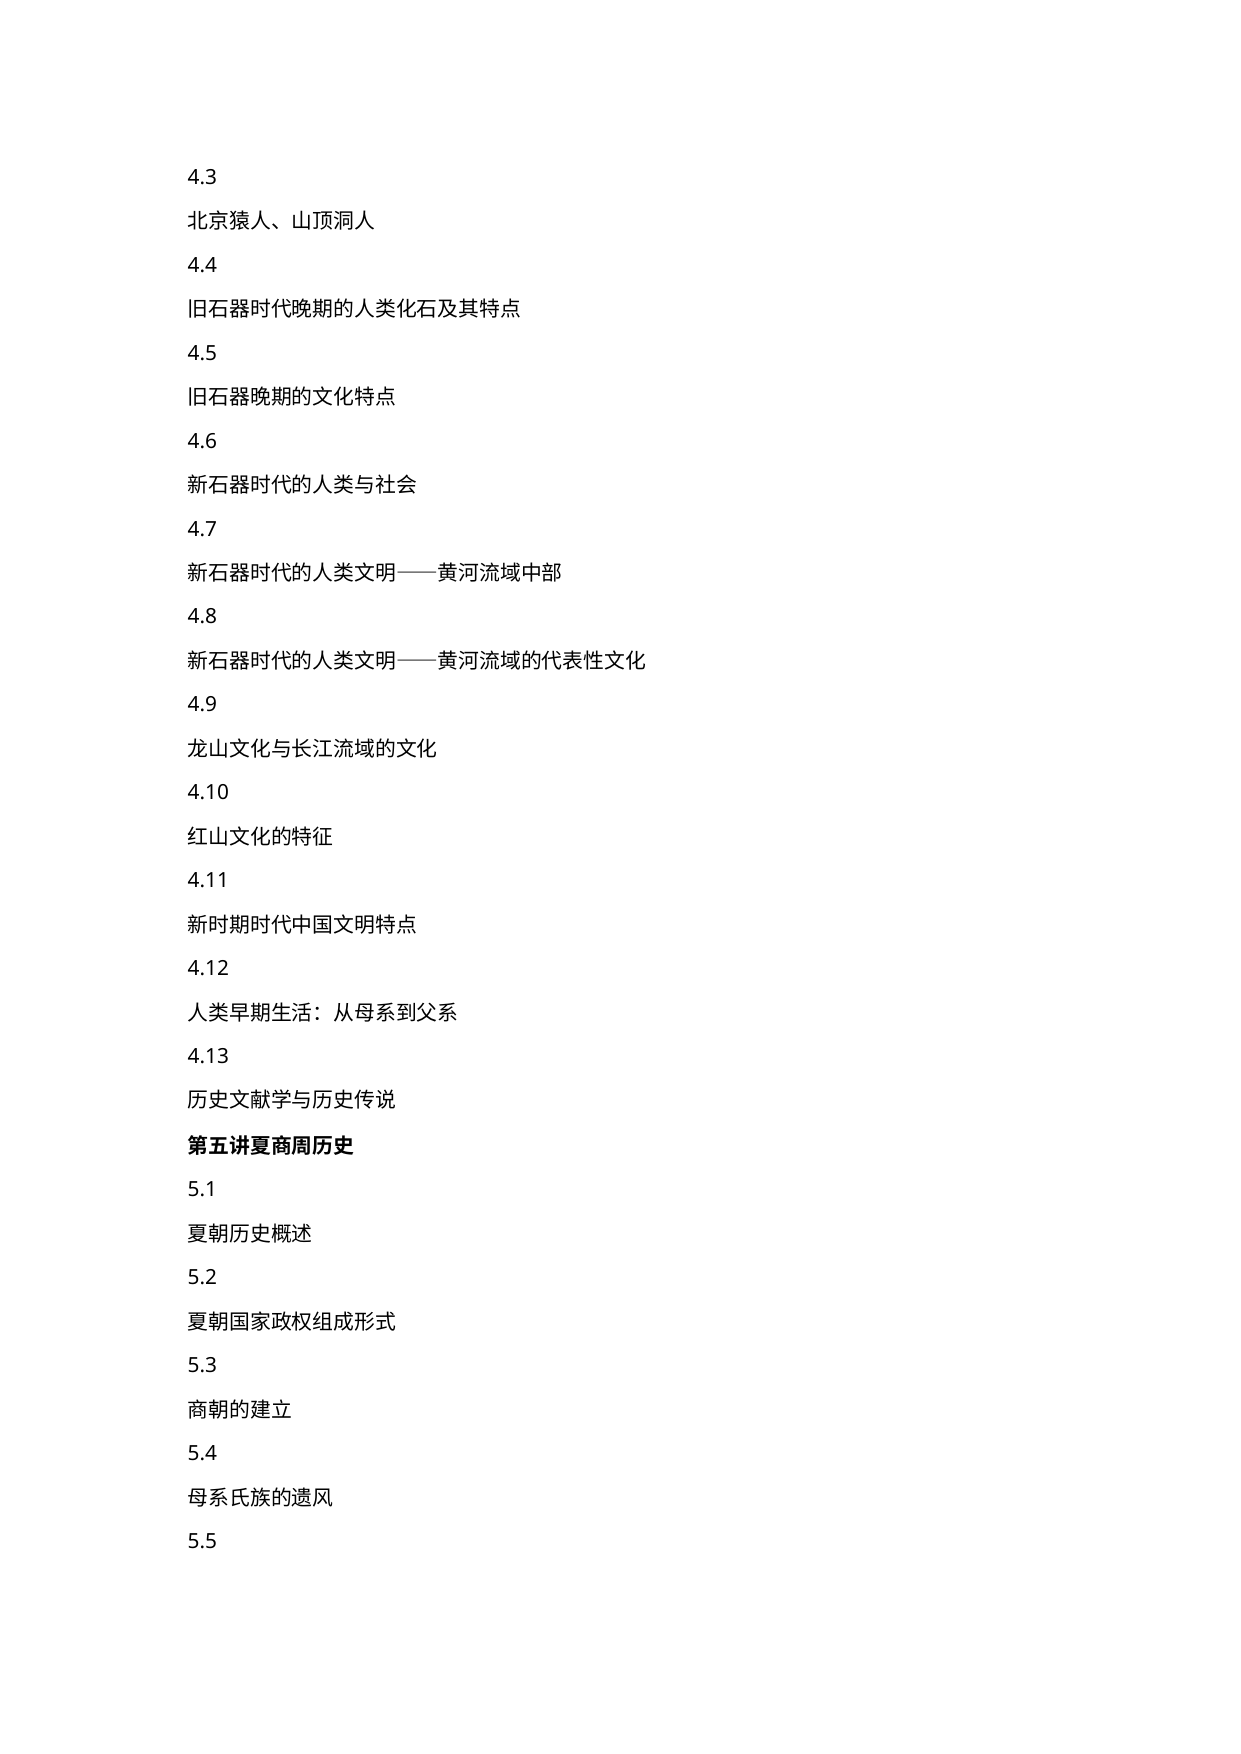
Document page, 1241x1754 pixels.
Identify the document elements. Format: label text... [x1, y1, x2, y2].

text 5.4 [187, 1438, 1053, 1467]
text 旧石器晚期的文化特点 [187, 380, 1053, 411]
text 历史文献学与历史传说 [187, 1084, 1053, 1114]
text 5.3 [187, 1350, 1053, 1379]
text 4.6 [187, 426, 1053, 454]
text 第五讲夏商周历史 [187, 1129, 1053, 1159]
text 新石器时代的人类文明——黄河流域中部 [187, 556, 1053, 586]
text 夏朝历史概述 [187, 1217, 1053, 1247]
text 5.1 [187, 1174, 1053, 1203]
text 新石器时代的人类文明——黄河流域的代表性文化 [187, 644, 1053, 674]
text 4.13 [187, 1041, 1053, 1069]
text 北京猿人、山顶洞人 [187, 204, 1053, 235]
text 4.5 [187, 338, 1053, 366]
text 旧石器时代晚期的人类化石及其特点 [187, 292, 1053, 323]
text 4.10 [187, 777, 1053, 806]
text 龙山文化与长江流域的文化 [187, 732, 1053, 762]
text 夏朝国家政权组成形式 [187, 1305, 1053, 1335]
text 4.7 [187, 514, 1053, 542]
text 5.2 [187, 1262, 1053, 1291]
text 母系氏族的遗风 [187, 1481, 1053, 1511]
text 4.12 [187, 953, 1053, 982]
text 商朝的建立 [187, 1393, 1053, 1423]
text 4.11 [187, 865, 1053, 894]
text 人类早期生活：从母系到父系 [187, 996, 1053, 1026]
text 4.9 [187, 689, 1053, 718]
text 4.3 [187, 162, 1053, 190]
text 新时期时代中国文明特点 [187, 908, 1053, 938]
text 红山文化的特征 [187, 820, 1053, 850]
text 新石器时代的人类与社会 [187, 468, 1053, 498]
text 4.4 [187, 250, 1053, 278]
text 4.8 [187, 602, 1053, 630]
text 5.5 [187, 1526, 1053, 1554]
